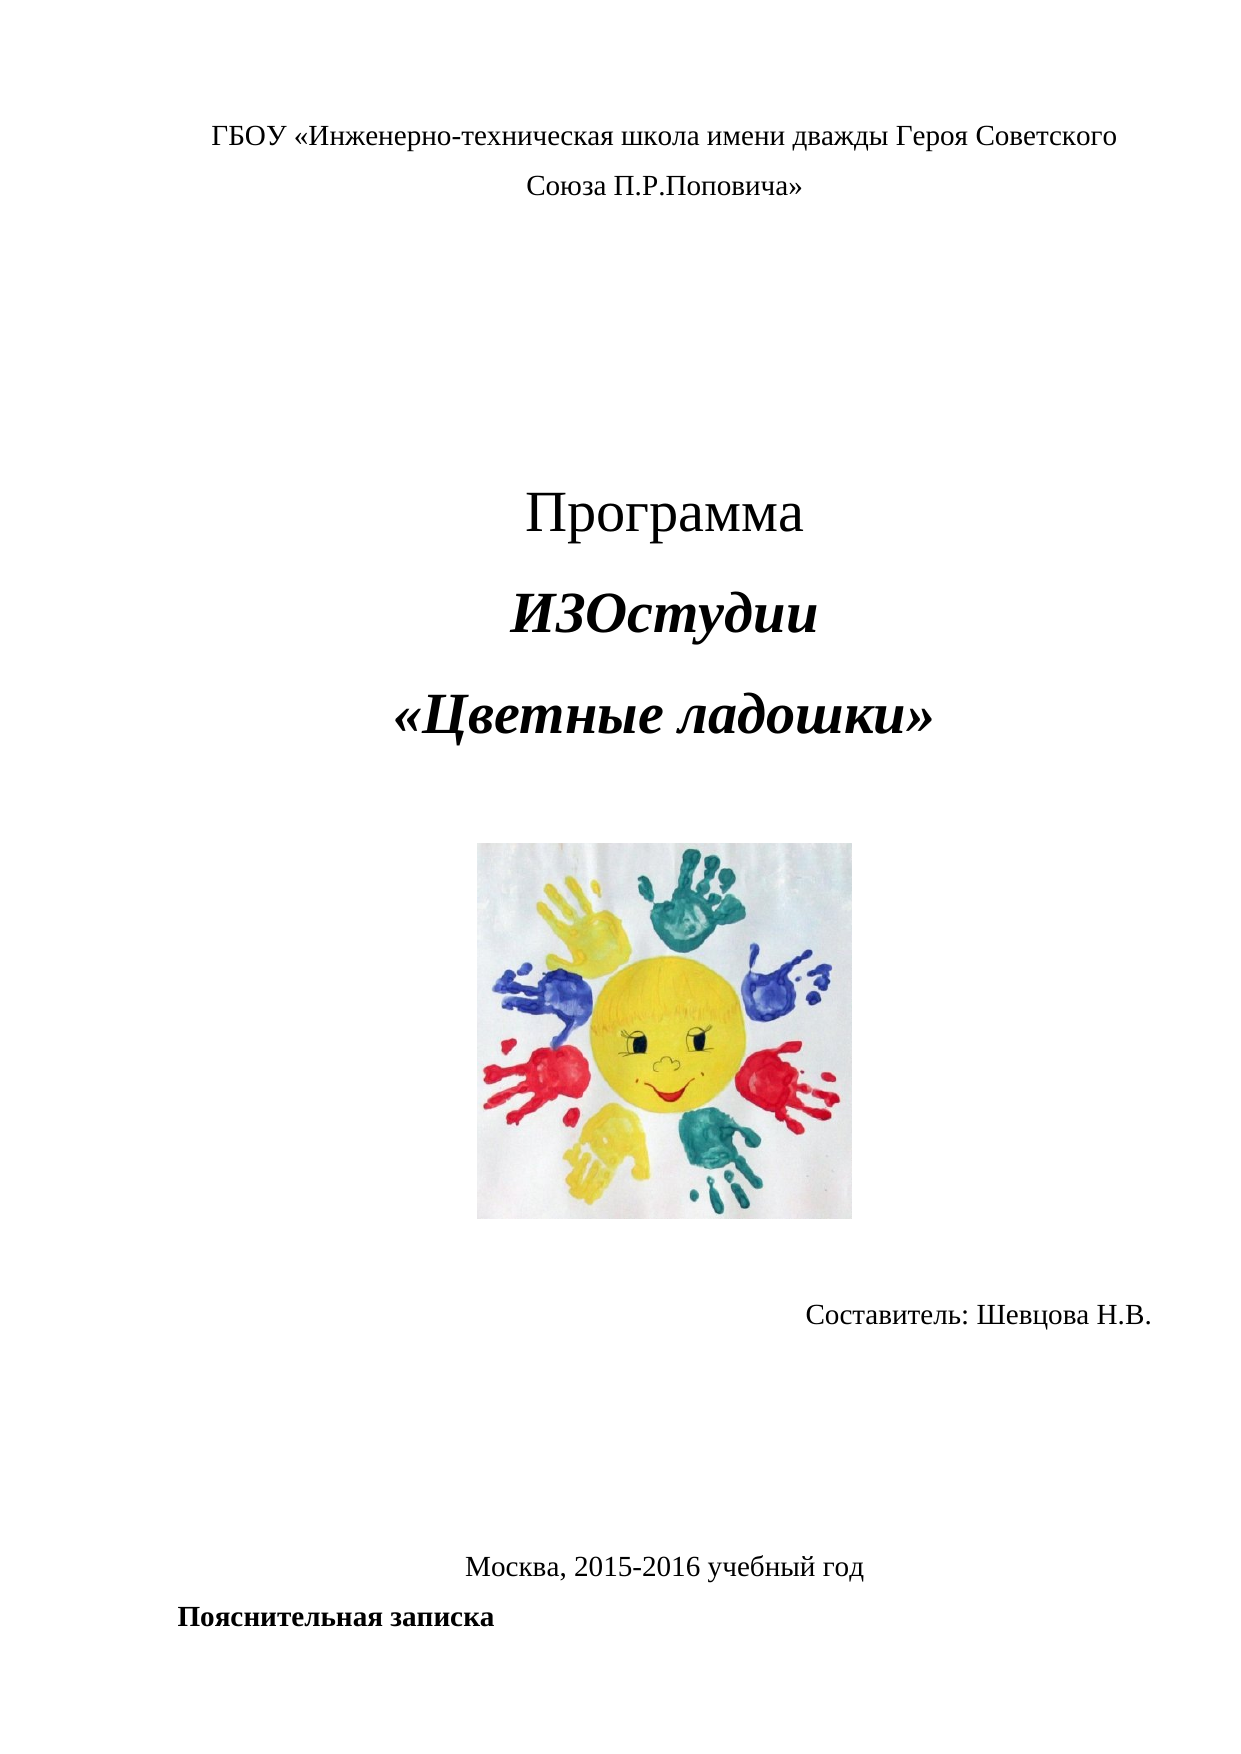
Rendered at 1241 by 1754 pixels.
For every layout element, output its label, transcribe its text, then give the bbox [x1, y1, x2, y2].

text ИЗОстудии [177, 578, 1152, 645]
picture [477, 843, 852, 1219]
text Составитель: Шевцова Н.В. [177, 1297, 1152, 1331]
text Москва, 2015-2016 учебный год [177, 1549, 1152, 1583]
text Программа [177, 477, 1152, 544]
text Пояснительная записка [177, 1599, 1152, 1633]
text ГБОУ «Инженерно-техническая школа имени дважды Героя Советского Союза П.Р.Поповича» [177, 118, 1152, 202]
text «Цветные ладошки» [177, 678, 1152, 746]
